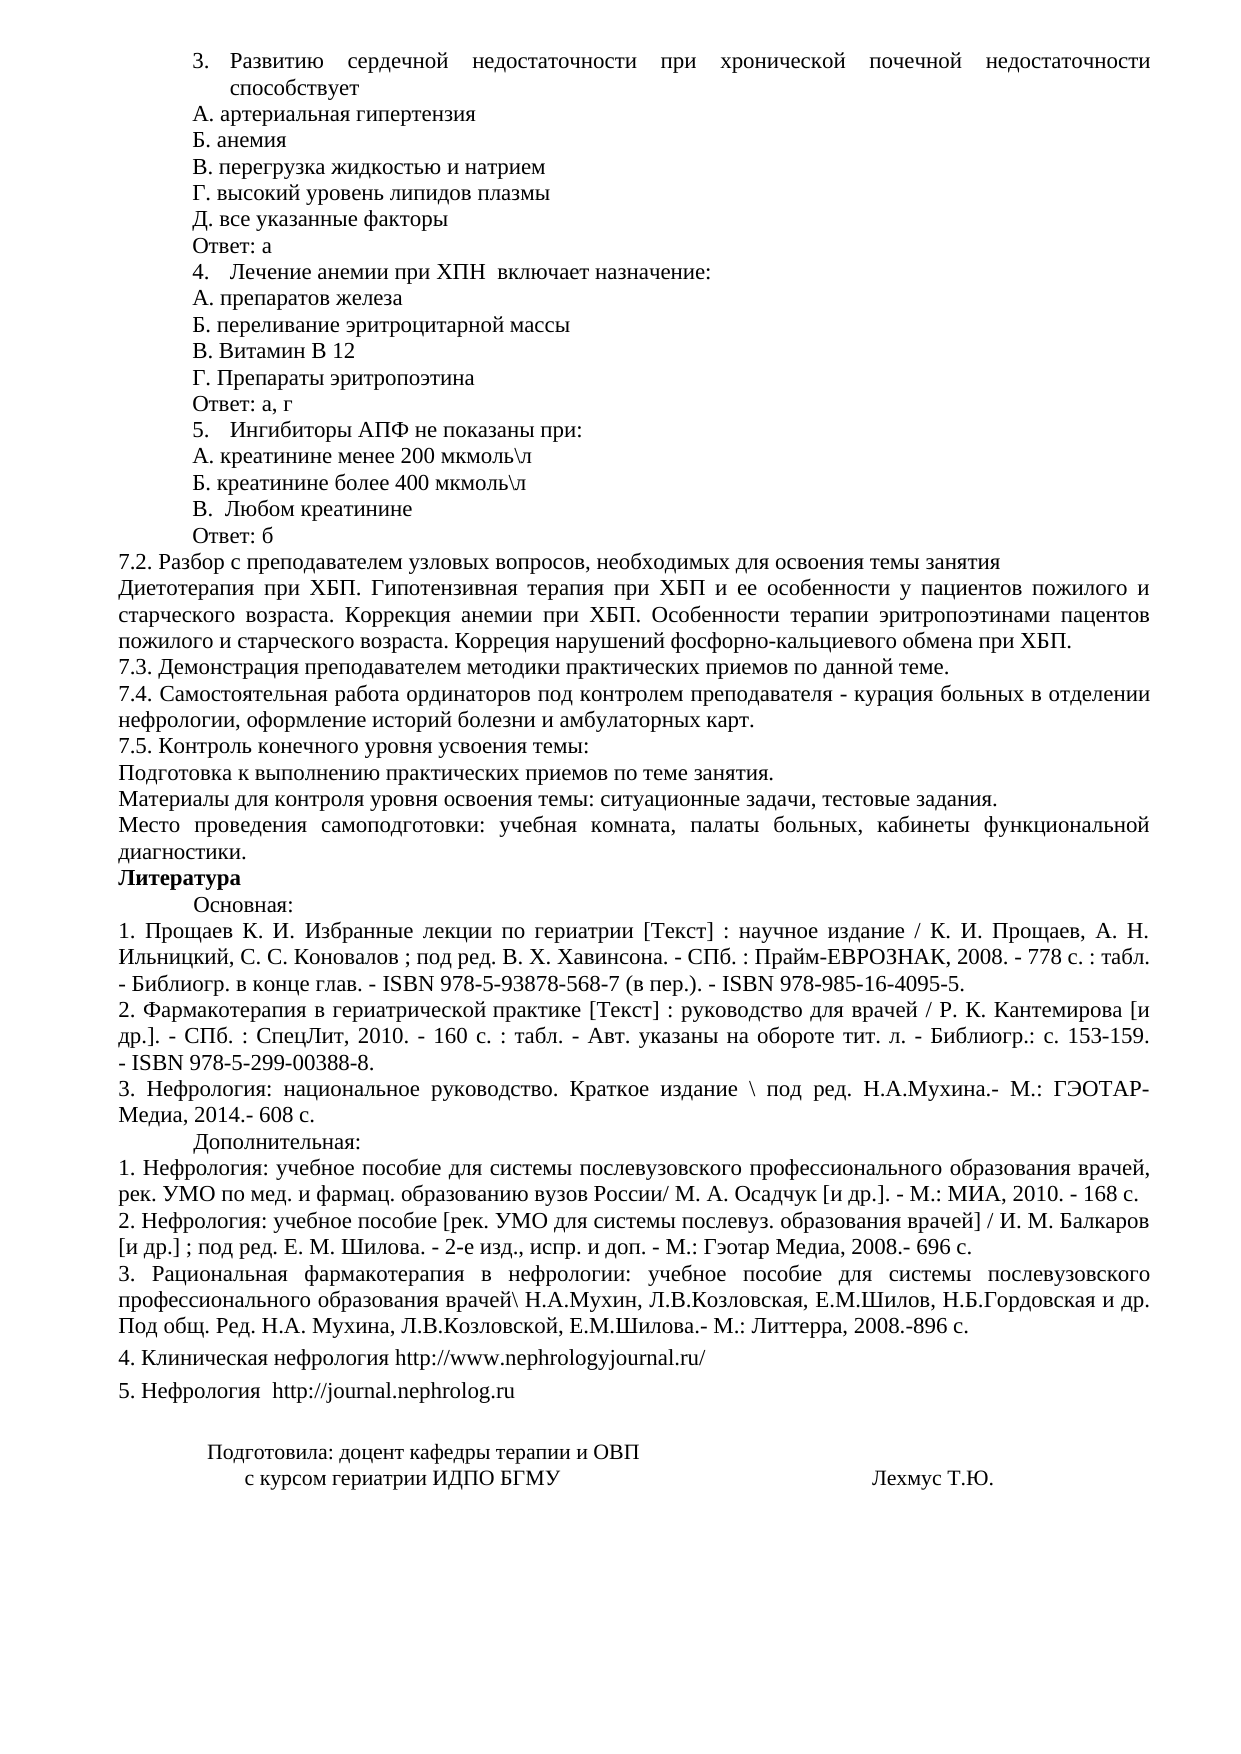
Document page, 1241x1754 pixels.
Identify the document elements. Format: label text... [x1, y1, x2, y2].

text Г. Препараты эритропоэтина [192, 363, 1152, 390]
text 7.3. Демонстрация преподавателем методики практических приемов по данной теме. [118, 653, 1152, 680]
text 7.4. Самостоятельная работа ординаторов под контролем преподавателя - курация больных в отделении нефрологии, оформление историй болезни и амбулаторных карт. [118, 680, 1152, 732]
text А. креатинине менее 200 мкмоль\л [192, 443, 1152, 469]
text Основная: [193, 891, 1152, 917]
text 2. Фармакотерапия в гериатрической практике [Текст] : руководство для врачей / Р. К. Кантемирова [и др.]. - СПб. : СпецЛит, 2010. - 160 с. : табл. - Авт. указаны на обороте тит. л. - Библиогр.: с. 153-159. - ISBN 978-5-299-00388-8. [118, 996, 1152, 1075]
text 1. Прощаев К. И. Избранные лекции по гериатрии [Текст] : научное издание / К. И. Прощаев, А. Н. Ильницкий, С. С. Коновалов ; под ред. В. Х. Хавинсона. - СПб. : Прайм-ЕВРОЗНАК, 2008. - 778 с. : табл. - Библиогр. в конце глав. - ISBN 978-5-93878-568-7 (в пер.). - ISBN 978-985-16-4095-5. [118, 917, 1152, 996]
list Лечение анемии при ХПН включает назначение: [192, 258, 1152, 284]
text Д. все указанные факторы [192, 205, 1152, 232]
text 7.5. Контроль конечного уровня усвоения темы: [118, 732, 1152, 759]
text В. Витамин В 12 [192, 337, 1152, 363]
text Подготовка к выполнению практических приемов по теме занятия. [118, 759, 1152, 785]
text Ответ: б [192, 522, 1152, 548]
text Диетотерапия при ХБП. Гипотензивная терапия при ХБП и ее особенности у пациентов пожилого и старческого возраста. Коррекция анемии при ХБП. Особенности терапии эритропоэтинами пацентов пожилого и старческого возраста. Корреция нарушений фосфорно-кальциевого обмена при ХБП. [118, 574, 1152, 653]
text А. препаратов железа [192, 284, 1152, 311]
text Б. креатинине более 400 мкмоль\л [192, 469, 1152, 495]
text В. перегрузка жидкостью и натрием [192, 153, 1152, 179]
text Ответ: а, г [192, 390, 1152, 416]
text Б. переливание эритроцитарной массы [192, 311, 1152, 337]
text 3. Рациональная фармакотерапия в нефрологии: учебное пособие для системы послевузовского профессионального образования врачей\ Н.А.Мухин, Л.В.Козловская, Е.М.Шилов, Н.Б.Гордовская и др. Под общ. Ред. Н.А. Мухина, Л.В.Козловской, Е.М.Шилова.- М.: Литтерра, 2008.-896 с. [118, 1259, 1152, 1339]
text 1. Нефрология: учебное пособие для системы послевузовского профессионального образования врачей, рек. УМО по мед. и фармац. образованию вузов России/ М. А. Осадчук [и др.]. - М.: МИА, 2010. - 168 с. [118, 1154, 1152, 1207]
text 2. Нефрология: учебное пособие [рек. УМО для системы послевуз. образования врачей] / И. М. Балкаров [и др.] ; под ред. Е. М. Шилова. - 2-е изд., испр. и доп. - М.: Гэотар Медиа, 2008.- 696 с. [118, 1207, 1152, 1259]
text Место проведения самоподготовки: учебная комната, палаты больных, кабинеты функциональной диагностики. [118, 812, 1152, 864]
text Ответ: а [192, 232, 1152, 258]
text 5. Нефрология http://journal.nephrolog.ru [118, 1372, 1152, 1406]
text Б. анемия [192, 126, 1152, 153]
text 7.2. Разбор с преподавателем узловых вопросов, необходимых для освоения темы занятия [118, 548, 1152, 574]
text 4. Клиническая нефрология http://www.nephrologyjournal.ru/ [118, 1339, 1152, 1372]
list Развитию сердечной недостаточности при хронической почечной недостаточности способствует [192, 47, 1152, 100]
text с курсом гериатрии ИДПО БГМУ Лехмус Т.Ю. [244, 1464, 1152, 1490]
text Литература [118, 864, 1152, 891]
text Дополнительная: [193, 1128, 1152, 1154]
text Материалы для контроля уровня освоения темы: ситуационные задачи, тестовые задания. [118, 785, 1152, 812]
list Ингибиторы АПФ не показаны при: [192, 416, 1152, 443]
text 3. Нефрология: национальное руководство. Краткое издание \ под ред. Н.А.Мухина.- М.: ГЭОТАР-Медиа, 2014.- 608 с. [118, 1075, 1152, 1128]
text Подготовила: доцент кафедры терапии и ОВП [207, 1439, 1152, 1464]
text Г. высокий уровень липидов плазмы [192, 179, 1152, 205]
text В. Любом креатинине [192, 495, 1152, 522]
text А. артериальная гипертензия [192, 100, 1152, 126]
